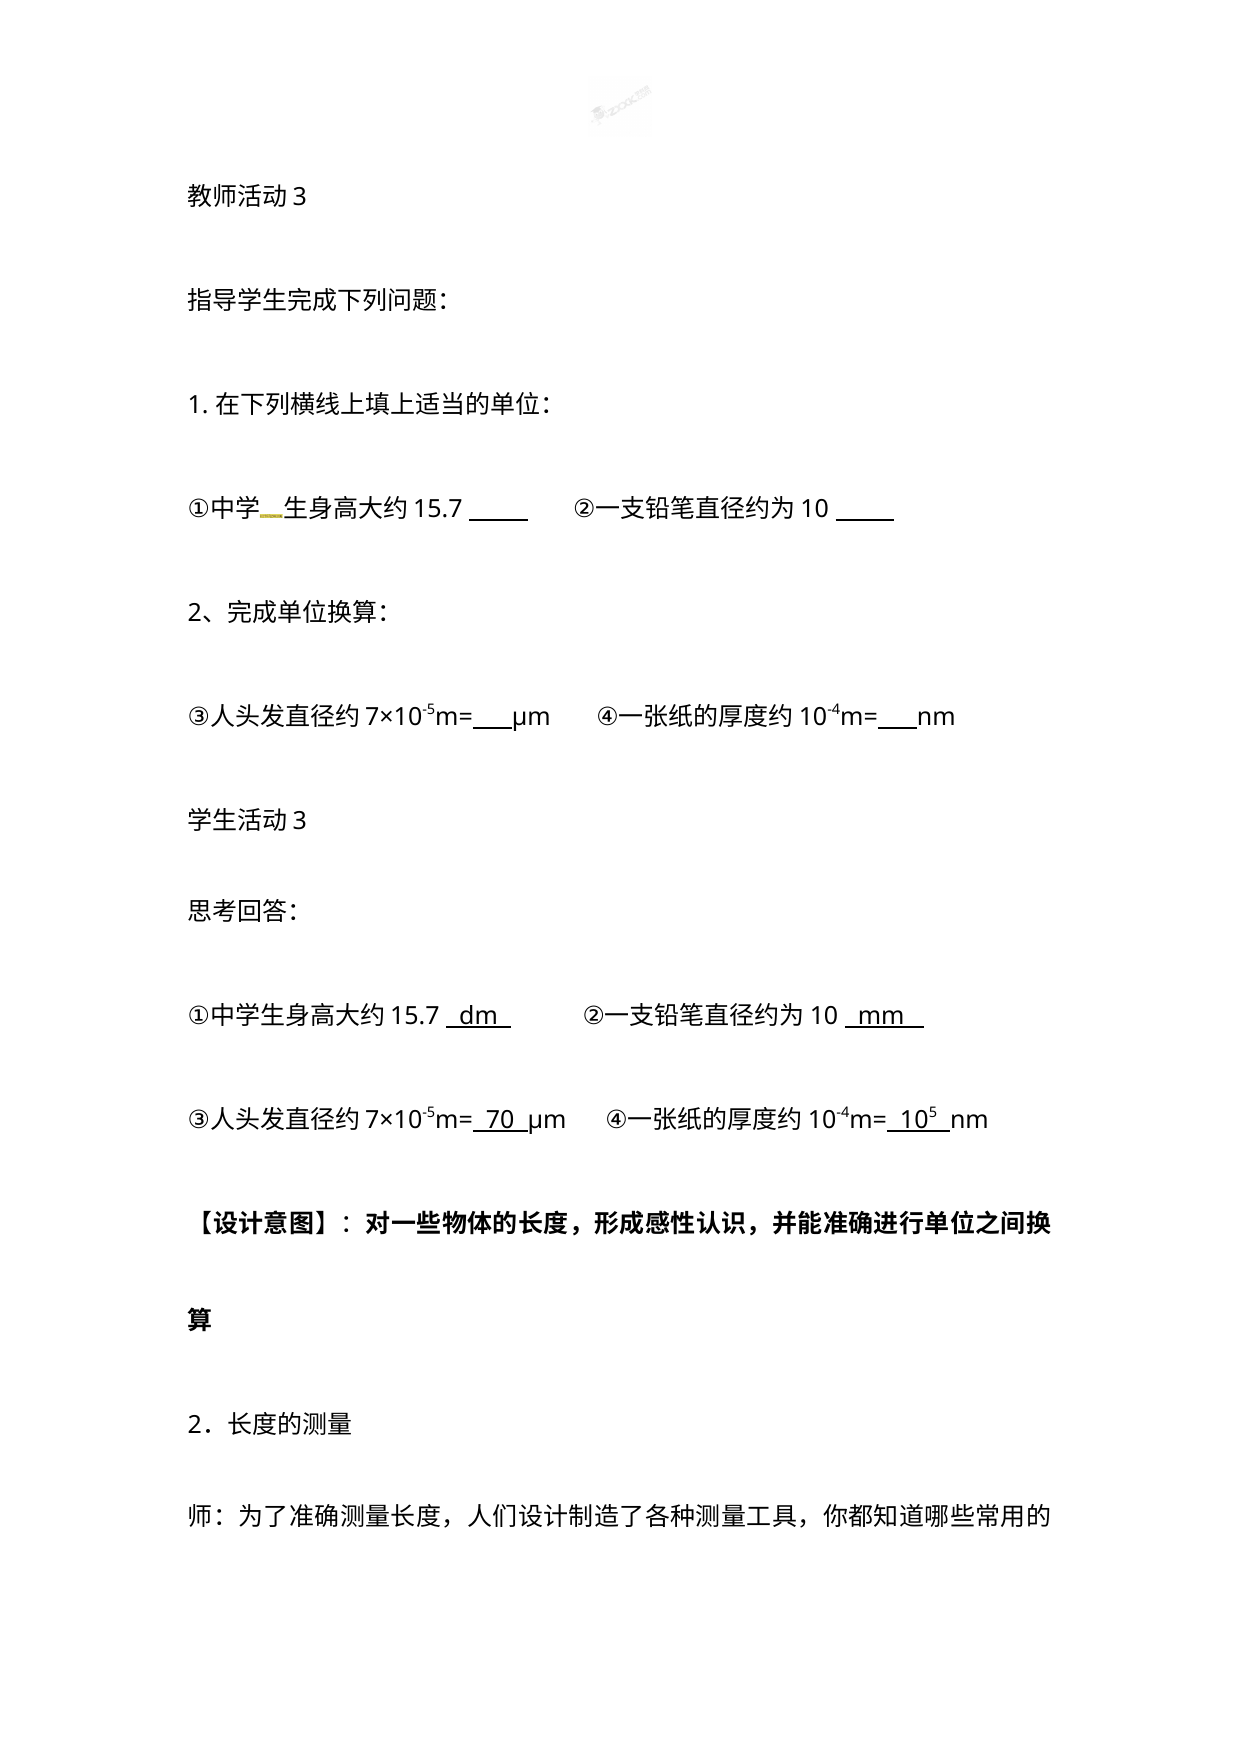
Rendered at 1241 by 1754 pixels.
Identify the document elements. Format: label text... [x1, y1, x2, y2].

picture [259, 514, 283, 518]
text 2、完成单位换算： [187, 578, 1053, 643]
text ①中学生身高大约15.7 dm ②一支铅笔直径约为10 mm [187, 981, 1053, 1046]
text ③人头发直径约7×10-5m= μm ④一张纸的厚度约10-4m= nm [187, 682, 1053, 747]
text 思考回答： [187, 877, 1053, 942]
text 教师活动3 [187, 162, 1053, 227]
text 学生活动3 [187, 786, 1053, 851]
picture [588, 76, 653, 137]
text ①中学生身高大约15.7 ②一支铅笔直径约为10 [187, 474, 1053, 539]
text 【设计意图】：对一些物体的长度，形成感性认识，并能准确进行单位之间换算 [187, 1189, 1053, 1351]
text 指导学生完成下列问题： [187, 266, 1053, 331]
text 1. 在下列横线上填上适当的单位： [187, 370, 1053, 435]
text 2．长度的测量 [187, 1390, 1053, 1455]
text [187, 1482, 1053, 1547]
text ③人头发直径约7×10-5m= 70 μm ④一张纸的厚度约10-4m= 105 nm [187, 1085, 1053, 1150]
